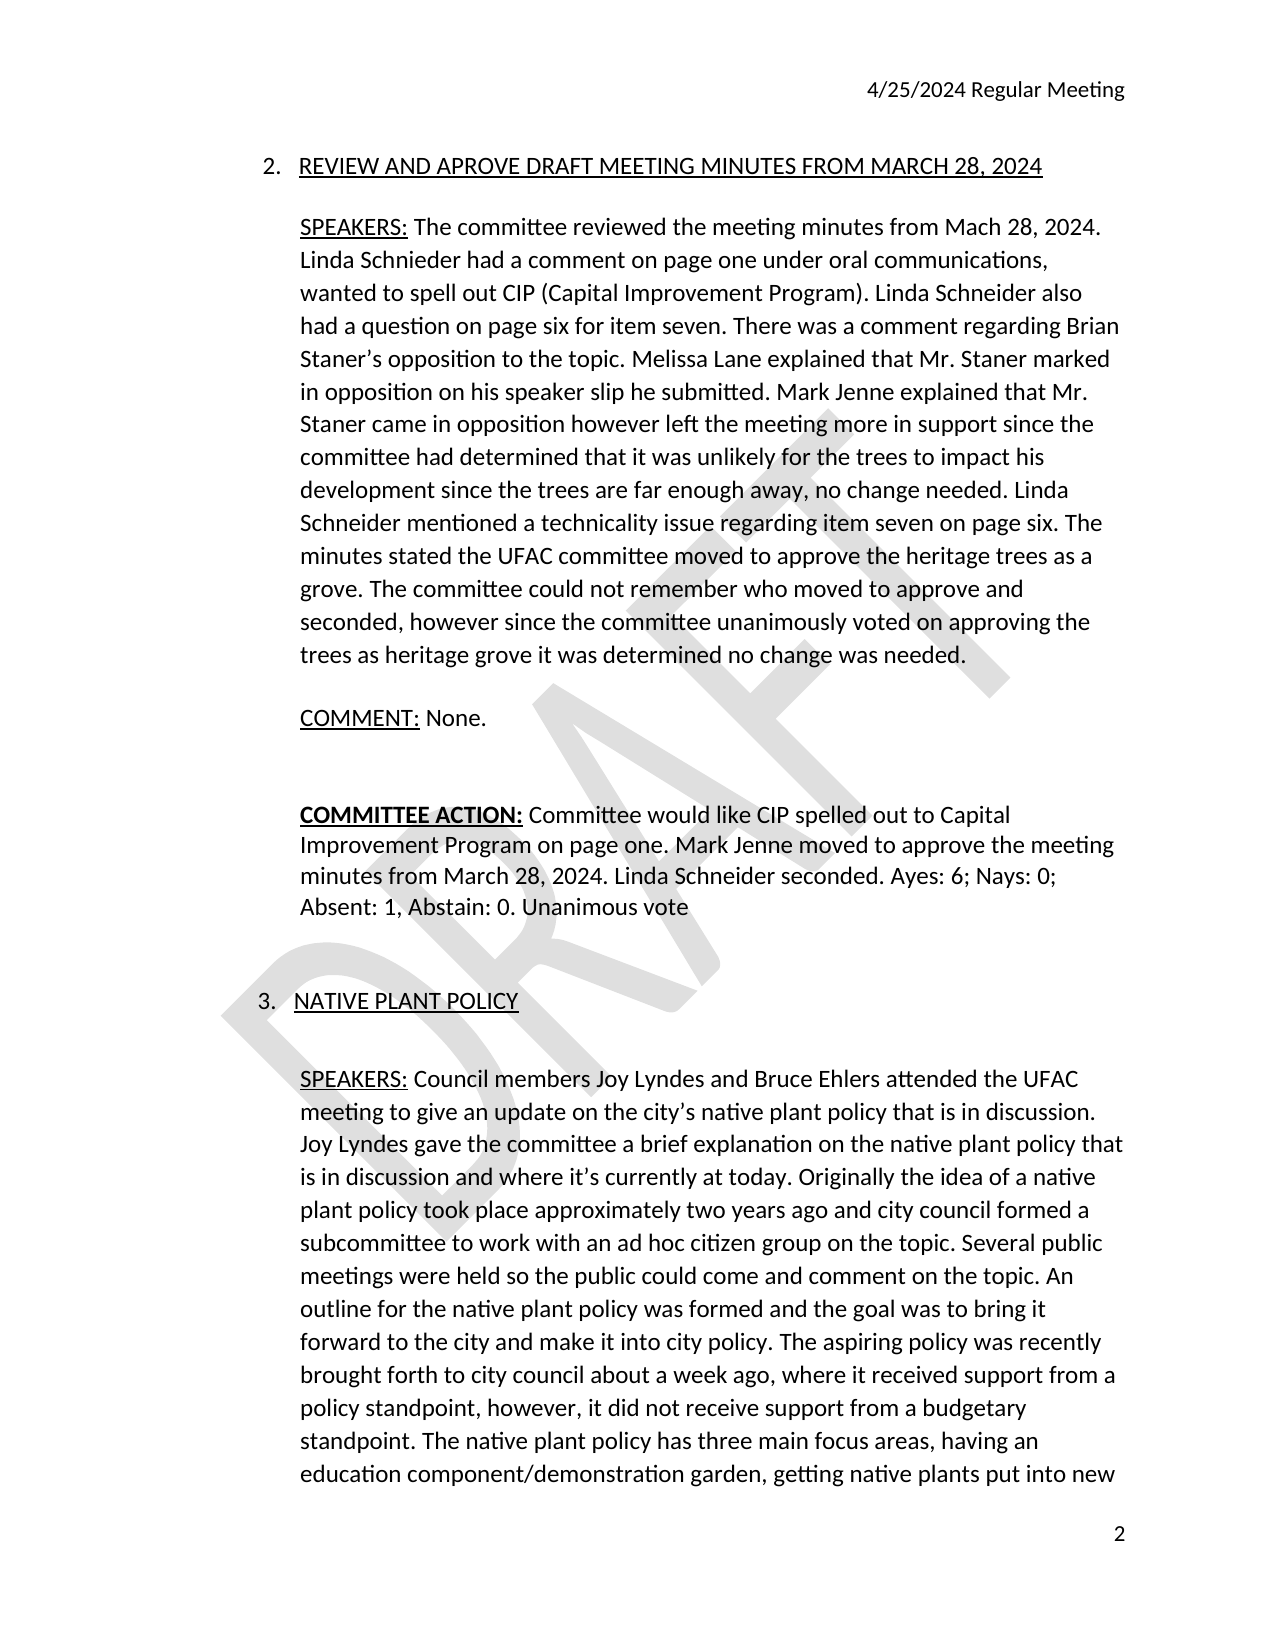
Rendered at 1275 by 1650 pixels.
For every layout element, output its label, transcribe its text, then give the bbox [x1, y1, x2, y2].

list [300, 1063, 1125, 1488]
text 3. NATIVE PLANT POLICY [150, 985, 1125, 1016]
list COMMENT: None. [300, 702, 1125, 733]
list 2. REVIEW AND APROVE DRAFT MEETING MINUTES FROM MARCH 28, 2024 [262, 150, 1125, 181]
list SPEAKERS: The committee reviewed the meeting minutes from Mach 28, 2024. Linda Schnieder had a comment on page one under oral communications, wanted to spell out CIP (Capital Improvement Program). Linda Schneider also had a question on page six for item seven. There was a comment regarding Brian Staner’s opposition to the topic. Melissa Lane explained that Mr. Staner marked in opposition on his speaker slip he submitted. Mark Jenne explained that Mr. Staner came in opposition however left the meeting more in support since the committee had determined that it was unlikely for the trees to impact his development since the trees are far enough away, no change needed. Linda Schneider mentioned a technicality issue regarding item seven on page six. The minutes stated the UFAC committee moved to approve the heritage trees as a grove. The committee could not remember who moved to approve and seconded, however since the committee unanimously voted on approving the trees as heritage grove it was determined no change was needed. [300, 211, 1125, 669]
text COMMITTEE ACTION: Committee would like CIP spelled out to Capital Improvement Program on page one. Mark Jenne moved to approve the meeting minutes from March 28, 2024. Linda Schneider seconded. Ayes: 6; Nays: 0; Absent: 1, Abstain: 0. Unanimous vote [300, 799, 1125, 921]
